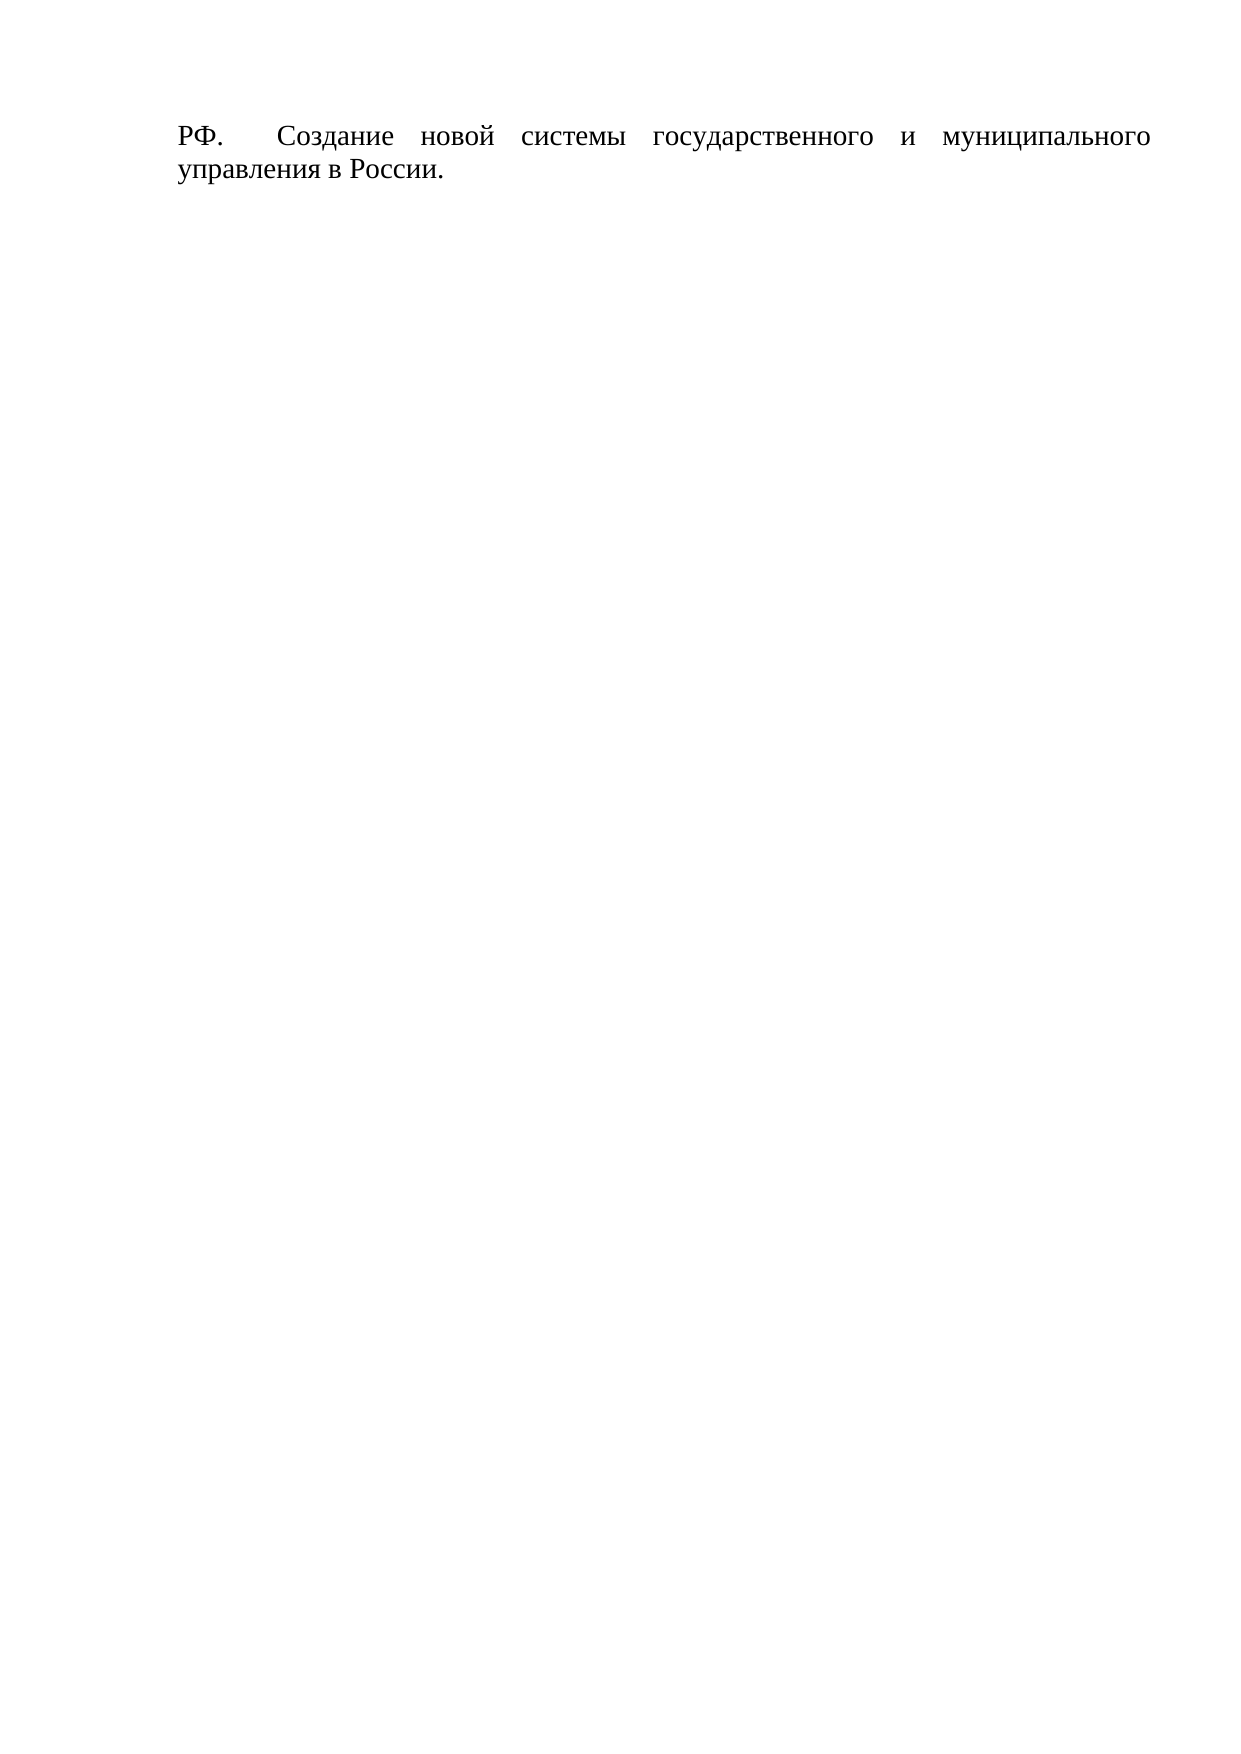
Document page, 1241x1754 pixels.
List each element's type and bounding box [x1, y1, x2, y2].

text [177, 118, 1152, 185]
